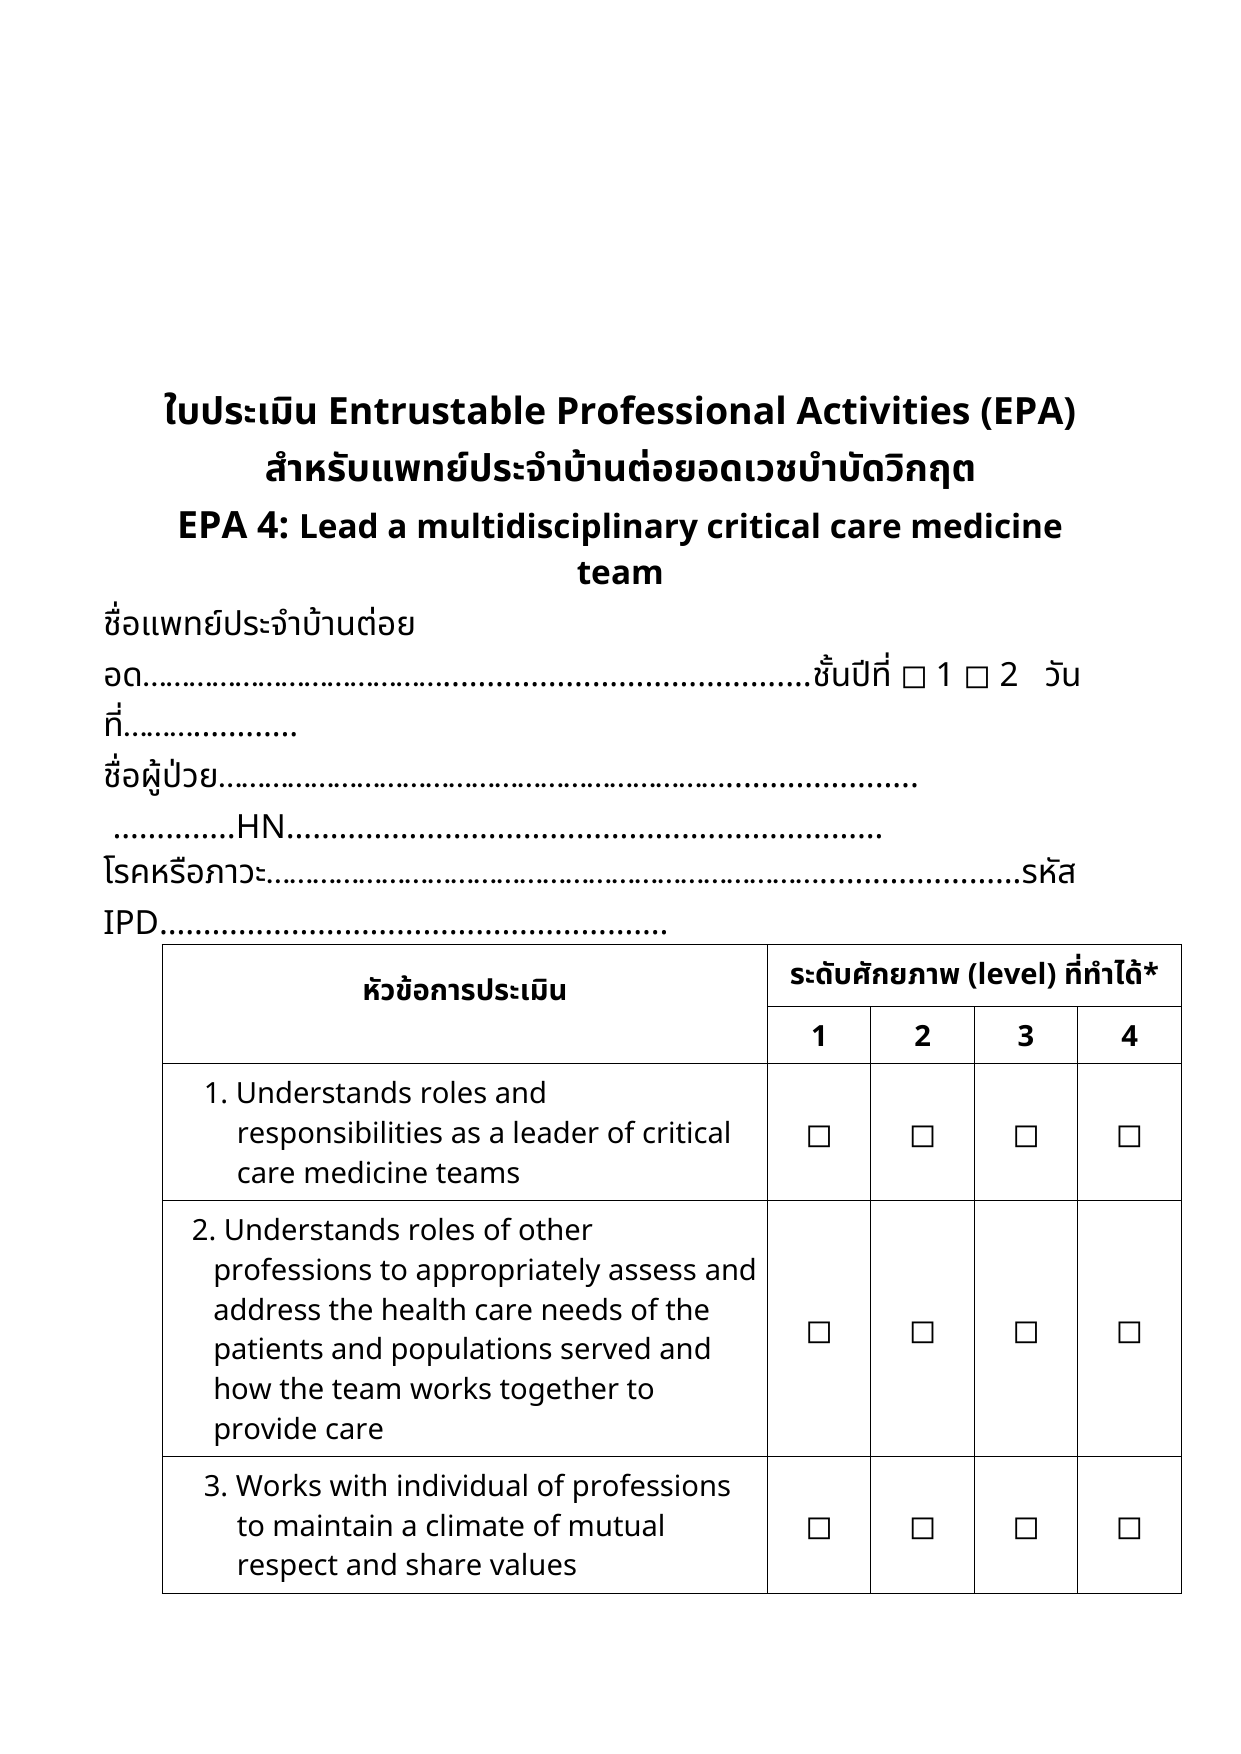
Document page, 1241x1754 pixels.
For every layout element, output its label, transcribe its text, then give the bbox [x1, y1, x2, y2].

table_header หัวข้อการประเมิน [163, 945, 767, 1063]
text ใบประเมิน Entrustable Professional Activities (EPA) [150, 384, 1090, 441]
table_cell 4 [1078, 1007, 1181, 1063]
table_cell ◻ [768, 1064, 870, 1200]
text EPA 4: Lead a multidisciplinary critical care medicine team [150, 498, 1090, 594]
table_cell ◻ [768, 1201, 870, 1456]
table_cell ◻ [871, 1201, 974, 1456]
text สำหรับแพทย์ประจำบ้านต่อยอดเวชบำบัดวิกฤต [150, 441, 1090, 498]
table_header ระดับศักยภาพ (level) ที่ทำได้* [768, 945, 1181, 1006]
table_cell 3 [975, 1007, 1077, 1063]
table_cell ◻ [975, 1201, 1077, 1456]
table_cell 1 [768, 1007, 870, 1063]
text โรคหรือภาวะ………………………………………………………………..…………………รหัส IPD…………………………………………………. [103, 848, 1134, 944]
table_cell ◻ [768, 1457, 870, 1593]
text ชื่อผู้ป่วย…………………………………………………………..………………..…………..HN…………………………………………..……………… [103, 752, 1162, 848]
table_cell 2 [871, 1007, 974, 1063]
table_cell 2. Understands roles of other professions to appropriately assess and address the health care needs of the patients and populations served and how the team works together to provide care [163, 1201, 767, 1456]
text ชื่อแพทย์ประจำบ้านต่อยอด…………………………………..………………………………....ชั้นปีที่ ◻ 1 ◻ 2 วันที่……….……….. [103, 600, 1144, 752]
table_cell ◻ [1078, 1201, 1181, 1456]
table_cell ◻ [975, 1457, 1077, 1593]
table_cell 3. Works with individual of professions to maintain a climate of mutual respect and share values [163, 1457, 767, 1593]
table_cell ◻ [1078, 1457, 1181, 1593]
table_cell ◻ [975, 1064, 1077, 1200]
table_cell ◻ [1078, 1064, 1181, 1200]
table_cell ◻ [871, 1064, 974, 1200]
table_cell 1. Understands roles and responsibilities as a leader of critical care medicine teams [163, 1064, 767, 1200]
table_cell ◻ [871, 1457, 974, 1593]
